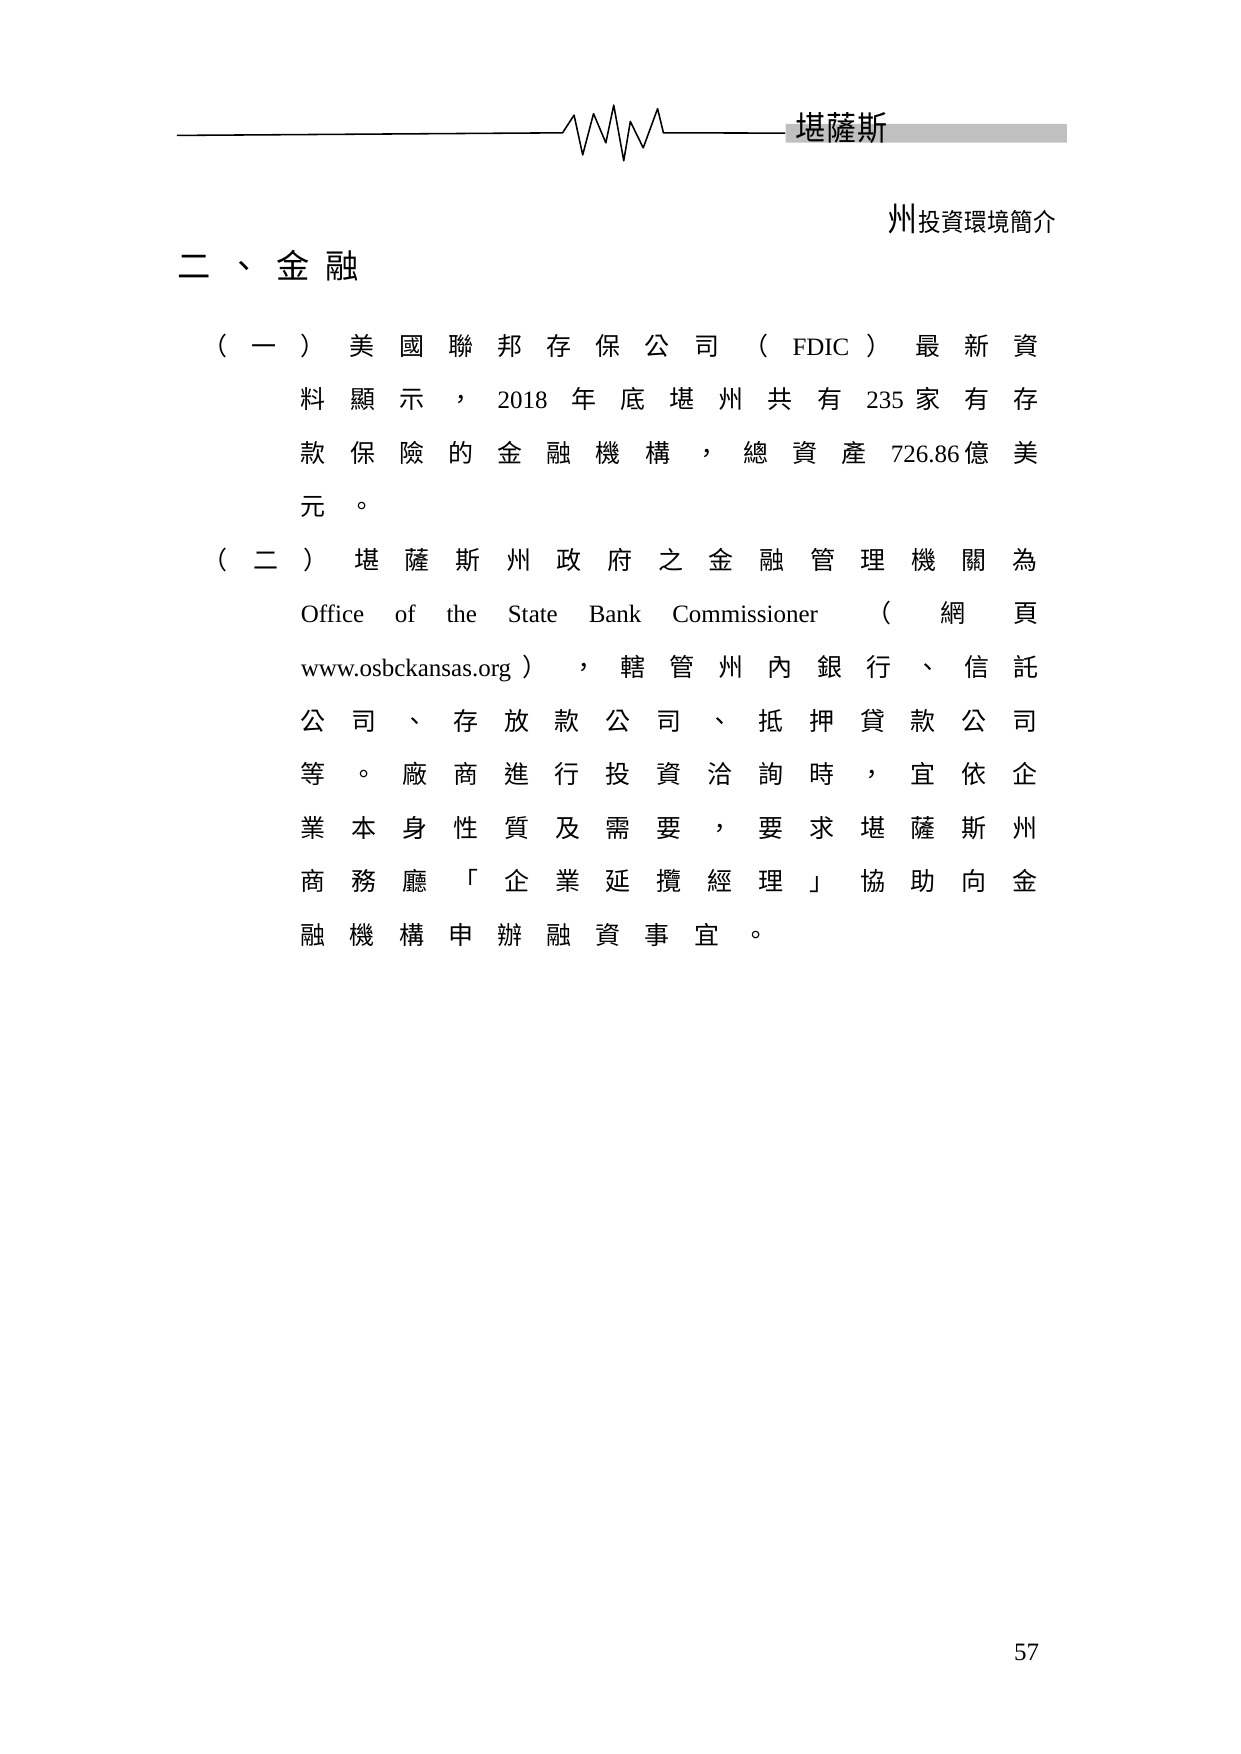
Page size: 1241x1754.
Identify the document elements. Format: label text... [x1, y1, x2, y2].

text （一）美國聯邦存保公司（FDIC）最新資料顯示，2018年底堪州共有235家有存款保險的金融機構，總資產726.86億美元。 [202, 317, 1063, 532]
text （二）堪薩斯州政府之金融管理機關為Office of the State Bank Commissioner（網頁www.osbckansas.org），轄管州內銀行、信託公司、存放款公司、抵押貸款公司等。廠商進行投資洽詢時，宜依企業本身性質及需要，要求堪薩斯州商務廳「企業延攬經理」協助向金融機構申辦融資事宜。 [202, 532, 1063, 960]
text 二、金融 [178, 237, 1063, 291]
